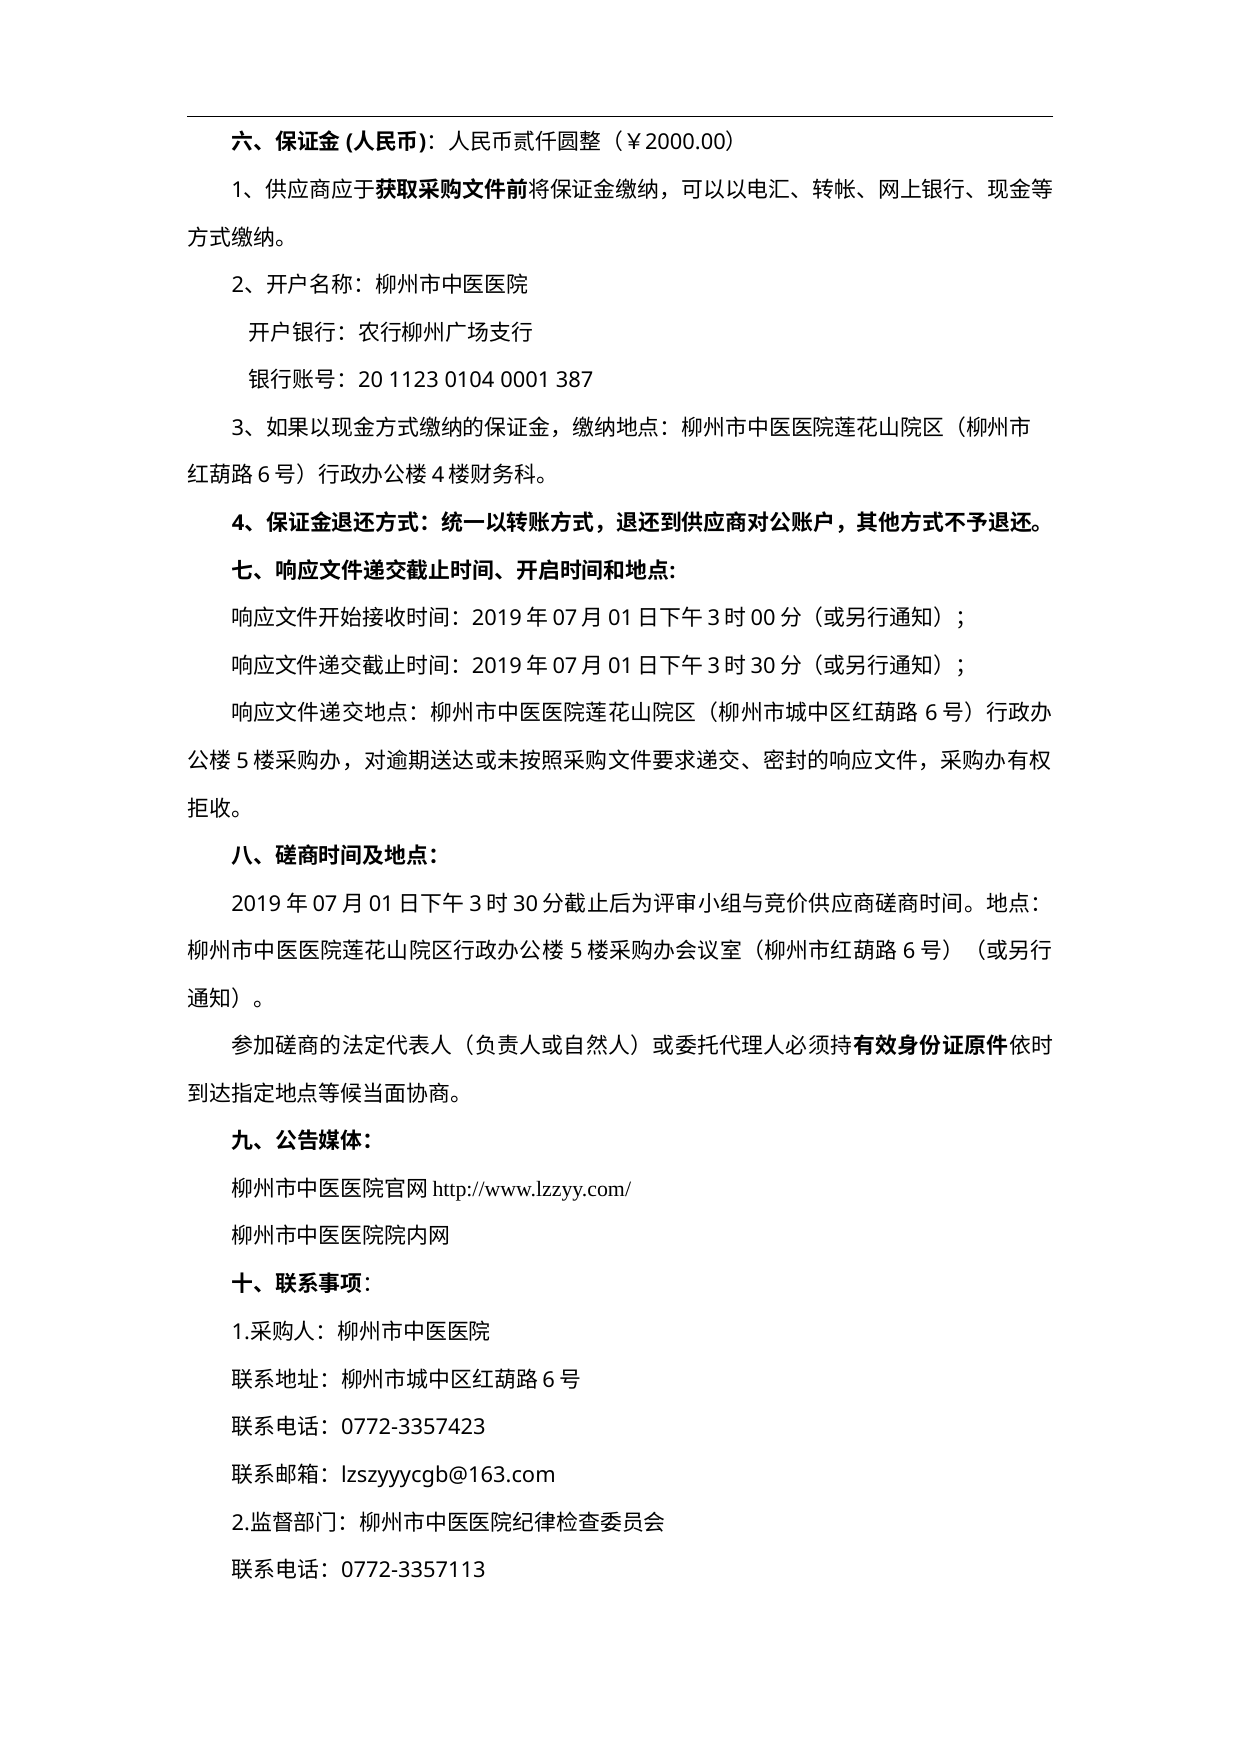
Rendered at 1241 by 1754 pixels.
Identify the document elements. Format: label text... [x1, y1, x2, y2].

text 2019年07月01日下午3时30分截止后为评审小组与竞价供应商磋商时间。地点：柳州市中医医院莲花山院区行政办公楼5楼采购办会议室（柳州市红葫路6号）（或另行通知）。 [187, 886, 1053, 1012]
text 响应文件递交地点：柳州市中医医院莲花山院区（柳州市城中区红葫路6号）行政办公楼5楼采购办，对逾期送达或未按照采购文件要求递交、密封的响应文件，采购办有权拒收。 [187, 695, 1053, 822]
text 参加磋商的法定代表人（负责人或自然人）或委托代理人必须持有效身份证原件依时到达指定地点等候当面协商。 [187, 1028, 1053, 1107]
text 联系地址：柳州市城中区红葫路6号 [212, 1362, 1053, 1393]
text 六、保证金 (人民币)：人民币贰仟圆整（￥2000.00） [187, 124, 1053, 156]
text 八、磋商时间及地点： [187, 838, 1053, 870]
text 联系电话：0772-3357113 [212, 1552, 1053, 1584]
text 开户银行：农行柳州广场支行 [187, 315, 1053, 346]
text 十、联系事项： [187, 1266, 1053, 1298]
text 九、公告媒体： [187, 1123, 1053, 1155]
text 4、保证金退还方式：统一以转账方式，退还到供应商对公账户，其他方式不予退还。 [187, 505, 1053, 537]
text 响应文件递交截止时间：2019年07月01日下午3时30分（或另行通知）； [187, 648, 1053, 679]
text 3、如果以现金方式缴纳的保证金，缴纳地点：柳州市中医医院莲花山院区（柳州市红葫路6号）行政办公楼4楼财务科。 [187, 410, 1053, 489]
text 2、开户名称：柳州市中医医院 [187, 267, 1053, 299]
text 1.采购人：柳州市中医医院 [212, 1314, 1053, 1346]
text 柳州市中医医院院内网 [187, 1218, 1053, 1250]
text 联系邮箱：lzszyyycgb@163.com [212, 1457, 1053, 1489]
text 柳州市中医医院官网http://www.lzzyy.com/ [187, 1171, 1053, 1202]
text 联系电话：0772-3357423 [212, 1409, 1053, 1441]
text 七、响应文件递交截止时间、开启时间和地点: [187, 553, 1053, 584]
text 1、供应商应于获取采购文件前将保证金缴纳，可以以电汇、转帐、网上银行、现金等方式缴纳。 [187, 172, 1053, 251]
text 2.监督部门：柳州市中医医院纪律检查委员会 [212, 1504, 1053, 1536]
text 银行账号：20 1123 0104 0001 387 [187, 362, 1053, 394]
text 响应文件开始接收时间：2019年07月01日下午3时00分（或另行通知）； [187, 600, 1053, 632]
